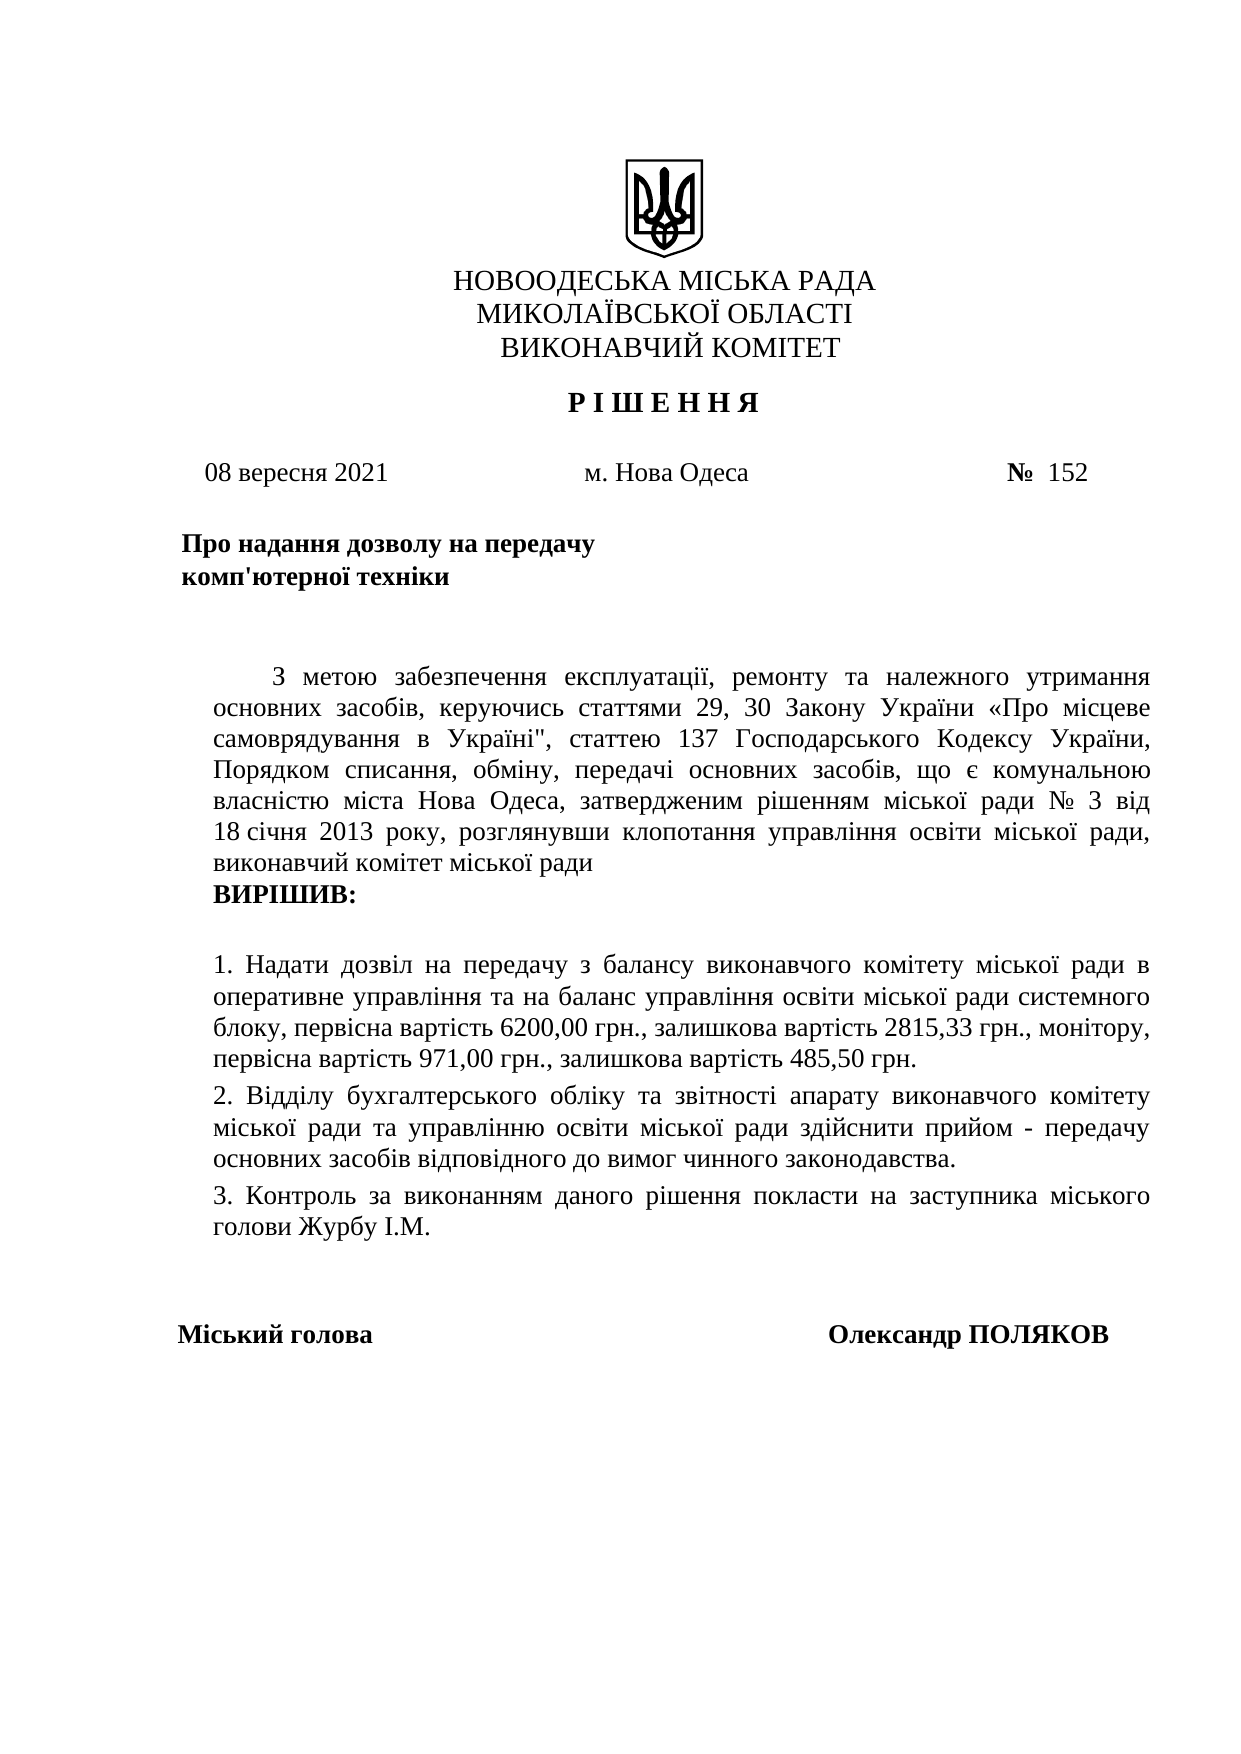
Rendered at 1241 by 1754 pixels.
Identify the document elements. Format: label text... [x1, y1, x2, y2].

text 08 вересня 2021 м. Нова Одеса № 152 [177, 456, 1152, 487]
text З метою забезпечення експлуатації, ремонту та належного утримання основних засобів, керуючись статтями 29, 30 Закону України «Про місцеве самоврядування в Україні", статтею 137 Господарського Кодексу України, Порядком списання, обміну, передачі основних засобів, що є комунальною власністю міста Нова Одеса, затвердженим рішенням міської ради № 3 від 18 січня 2013 року, розглянувши клопотання управління освіти міської ради, виконавчий комітет міської ради [213, 660, 1152, 878]
text 1. Надати дозвіл на передачу з балансу виконавчого комітету міської ради в оперативне управління та на баланс управління освіти міської ради системного блоку, первісна вартість 6200,00 грн., залишкова вартість 2815,33 грн., монітору, первісна вартість 971,00 грн., залишкова вартість 485,50 грн. [213, 949, 1152, 1073]
text комп'ютерної техніки [181, 559, 1149, 593]
text ВИРІШИВ: [213, 878, 1152, 909]
text МИКОЛАЇВСЬКОЇ ОБЛАСТІ [177, 296, 1152, 330]
text 3. Контроль за виконанням даного рішення покласти на заступника міського голови Журбу І.М. [213, 1179, 1152, 1241]
text НОВООДЕСЬКА МІСЬКА РАДА [177, 263, 1152, 296]
subtitle Р І Ш Е Н Н Я [427, 385, 899, 419]
text ВИКОНАВЧИЙ КОМІТЕТ [294, 330, 1032, 363]
text 2. Відділу бухгалтерського обліку та звітності апарату виконавчого комітету міської ради та управлінню освіти міської ради здійснити прийом - передачу основних засобів відповідного до вимог чинного законодавства. [213, 1079, 1152, 1173]
picture [639, 181, 690, 231]
text Міський голова Олександр ПОЛЯКОВ [177, 1316, 1145, 1350]
text Про надання дозволу на передачу [181, 526, 1149, 559]
